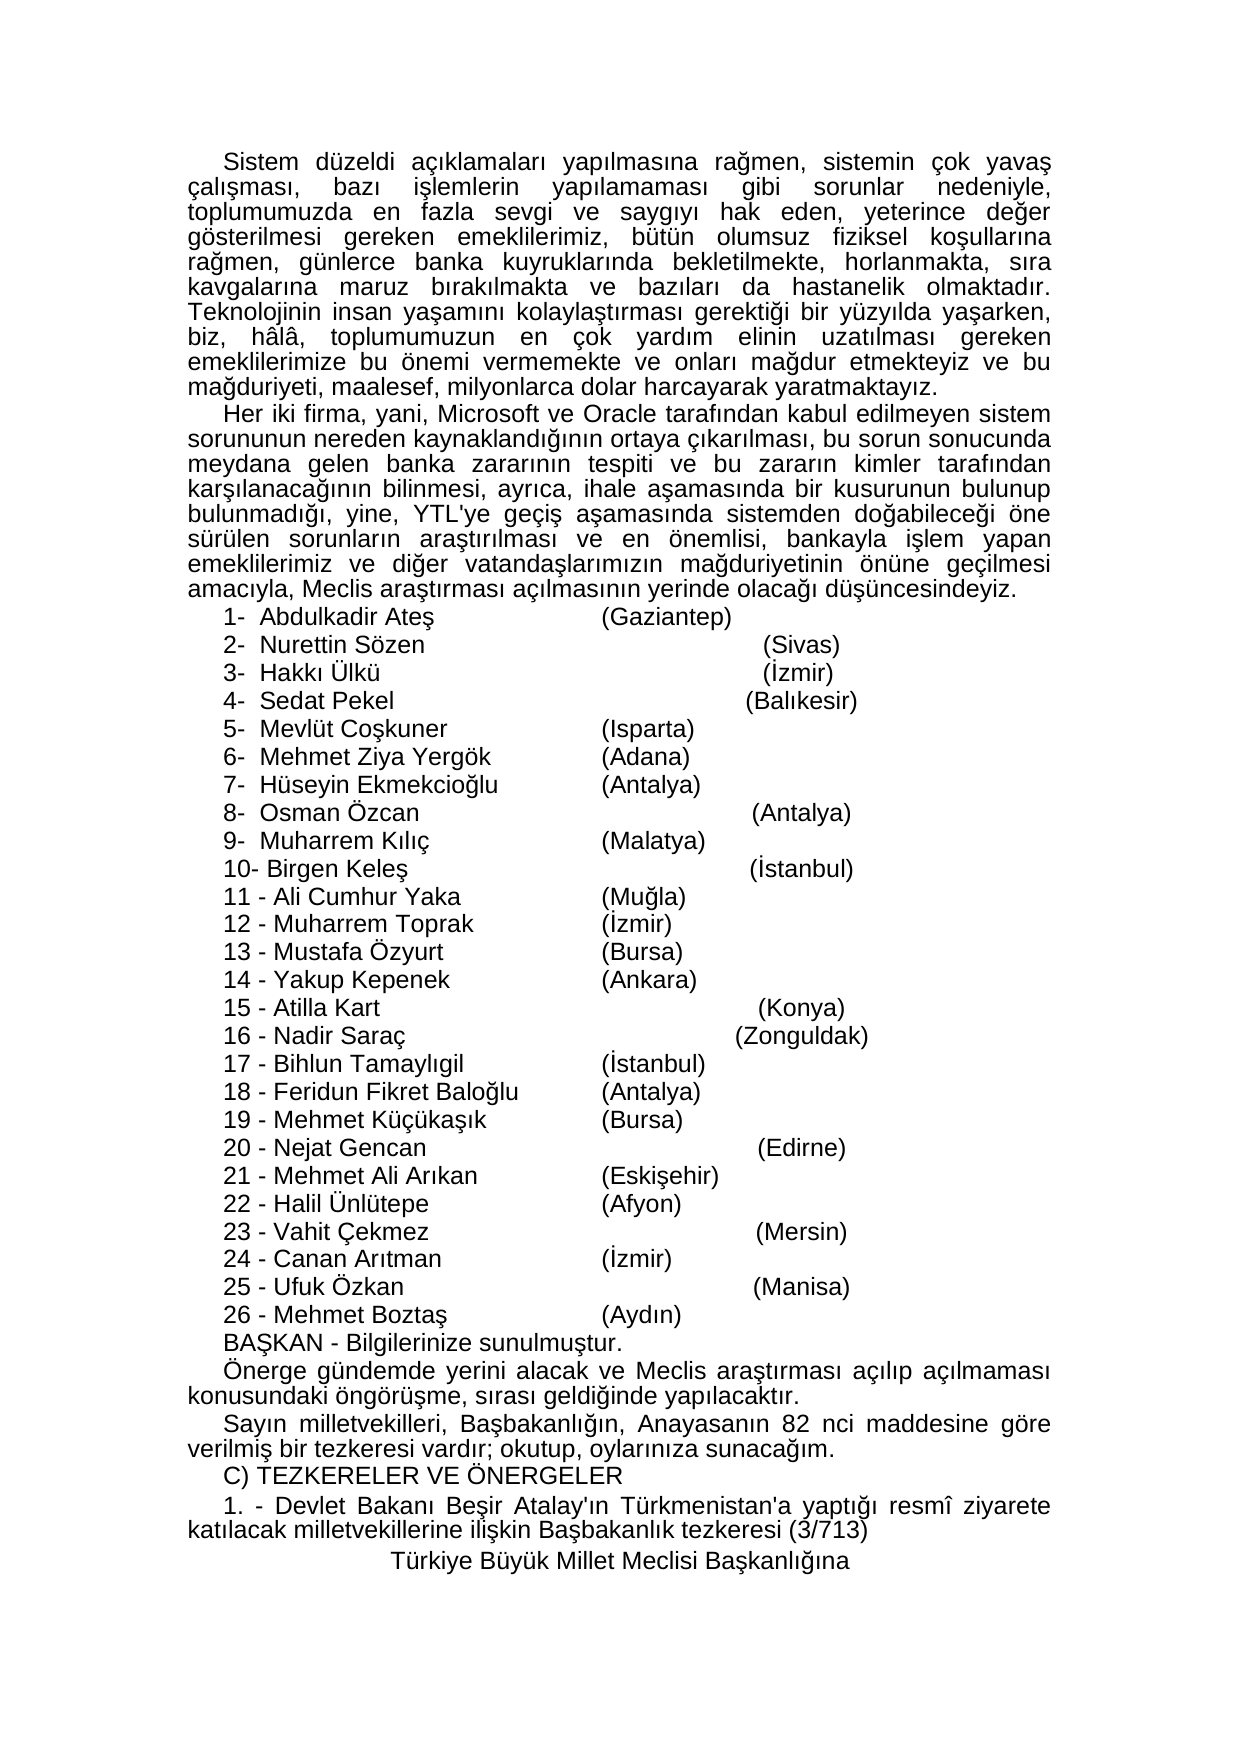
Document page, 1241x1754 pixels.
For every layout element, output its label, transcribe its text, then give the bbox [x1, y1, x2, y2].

text 10- Birgen Keleş (İstanbul) [187, 857, 1053, 882]
text 24 - Canan Arıtman (İzmir) [187, 1248, 1053, 1273]
text 1- Abdulkadir Ateş (Gaziantep) [187, 606, 1053, 631]
text 16 - Nadir Saraç (Zonguldak) [187, 1024, 1053, 1049]
text 19 - Mehmet Küçükaşık (Bursa) [187, 1108, 1053, 1133]
text Önerge gündemde yerini alacak ve Meclis araştırması açılıp açılmaması konusundaki öngörüşme, sırası geldiğinde yapılacaktır. [187, 1359, 1053, 1409]
text 9- Muharrem Kılıç (Malatya) [187, 829, 1053, 854]
text 21 - Mehmet Ali Arıkan (Eskişehir) [187, 1164, 1053, 1189]
text 15 - Atilla Kart (Konya) [187, 997, 1053, 1022]
text 18 - Feridun Fikret Baloğlu (Antalya) [187, 1080, 1053, 1105]
text 13 - Mustafa Özyurt (Bursa) [187, 941, 1053, 966]
text BAŞKAN - Bilgilerinize sunulmuştur. [187, 1332, 1053, 1357]
text Türkiye Büyük Millet Meclisi Başkanlığına [187, 1549, 1053, 1574]
text 17 - Bihlun Tamaylıgil (İstanbul) [187, 1052, 1053, 1077]
text 1. - Devlet Bakanı Beşir Atalay'ın Türkmenistan'a yaptığı resmî ziyarete katılacak milletvekillerine ilişkin Başbakanlık tezkeresi (3/713) [187, 1495, 1053, 1543]
text 25 - Ufuk Özkan (Manisa) [187, 1276, 1053, 1301]
text 14 - Yakup Kepenek (Ankara) [187, 969, 1053, 994]
text 22 - Halil Ünlütepe (Afyon) [187, 1192, 1053, 1217]
text 20 - Nejat Gencan (Edirne) [187, 1136, 1053, 1161]
text 12 - Muharrem Toprak (İzmir) [187, 913, 1053, 938]
text 4- Sedat Pekel (Balıkesir) [187, 689, 1053, 714]
text 11 - Ali Cumhur Yaka (Muğla) [187, 885, 1053, 910]
text 3- Hakkı Ülkü (İzmir) [187, 662, 1053, 687]
text 5- Mevlüt Coşkuner (Isparta) [187, 717, 1053, 742]
text 26 - Mehmet Boztaş (Aydın) [187, 1304, 1053, 1329]
text Her iki firma, yani, Microsoft ve Oracle tarafından kabul edilmeyen sistem sorununun nereden kaynaklandığının ortaya çıkarılması, bu sorun sonucunda meydana gelen banka zararının tespiti ve bu zararın kimler tarafından karşılanacağının bilinmesi, ayrıca, ihale aşamasında bir kusurunun bulunup bulunmadığı, yine, YTL'ye geçiş aşamasında sistemden doğabileceği öne sürülen sorunların araştırılması ve en önemlisi, bankayla işlem yapan emeklilerimiz ve diğer vatandaşlarımızın mağduriyetinin önüne geçilmesi amacıyla, Meclis araştırması açılmasının yerinde olacağı düşüncesindeyiz. [187, 403, 1053, 603]
text C) TEZKERELER VE ÖNERGELER [187, 1465, 1053, 1489]
text 7- Hüseyin Ekmekcioğlu (Antalya) [187, 773, 1053, 798]
text 2- Nurettin Sözen (Sivas) [187, 634, 1053, 659]
text Sayın milletvekilleri, Başbakanlığın, Anayasanın 82 nci maddesine göre verilmiş bir tezkeresi vardır; okutup, oylarınıza sunacağım. [187, 1412, 1053, 1462]
text 6- Mehmet Ziya Yergök (Adana) [187, 745, 1053, 770]
text 8- Osman Özcan (Antalya) [187, 801, 1053, 826]
text Sistem düzeldi açıklamaları yapılmasına rağmen, sistemin çok yavaş çalışması, bazı işlemlerin yapılamaması gibi sorunlar nedeniyle, toplumumuzda en fazla sevgi ve saygıyı hak eden, yeterince değer gösterilmesi gereken emeklilerimiz, bütün olumsuz fiziksel koşullarına rağmen, günlerce banka kuyruklarında bekletilmekte, horlanmakta, sıra kavgalarına maruz bırakılmakta ve bazıları da hastanelik olmaktadır. Teknolojinin insan yaşamını kolaylaştırması gerektiği bir yüzyılda yaşarken, biz, hâlâ, toplumumuzun en çok yardım elinin uzatılması gereken emeklilerimize bu önemi vermemekte ve onları mağdur etmekteyiz ve bu mağduriyeti, maalesef, milyonlarca dolar harcayarak yaratmaktayız. [187, 150, 1053, 400]
text 23 - Vahit Çekmez (Mersin) [187, 1220, 1053, 1245]
